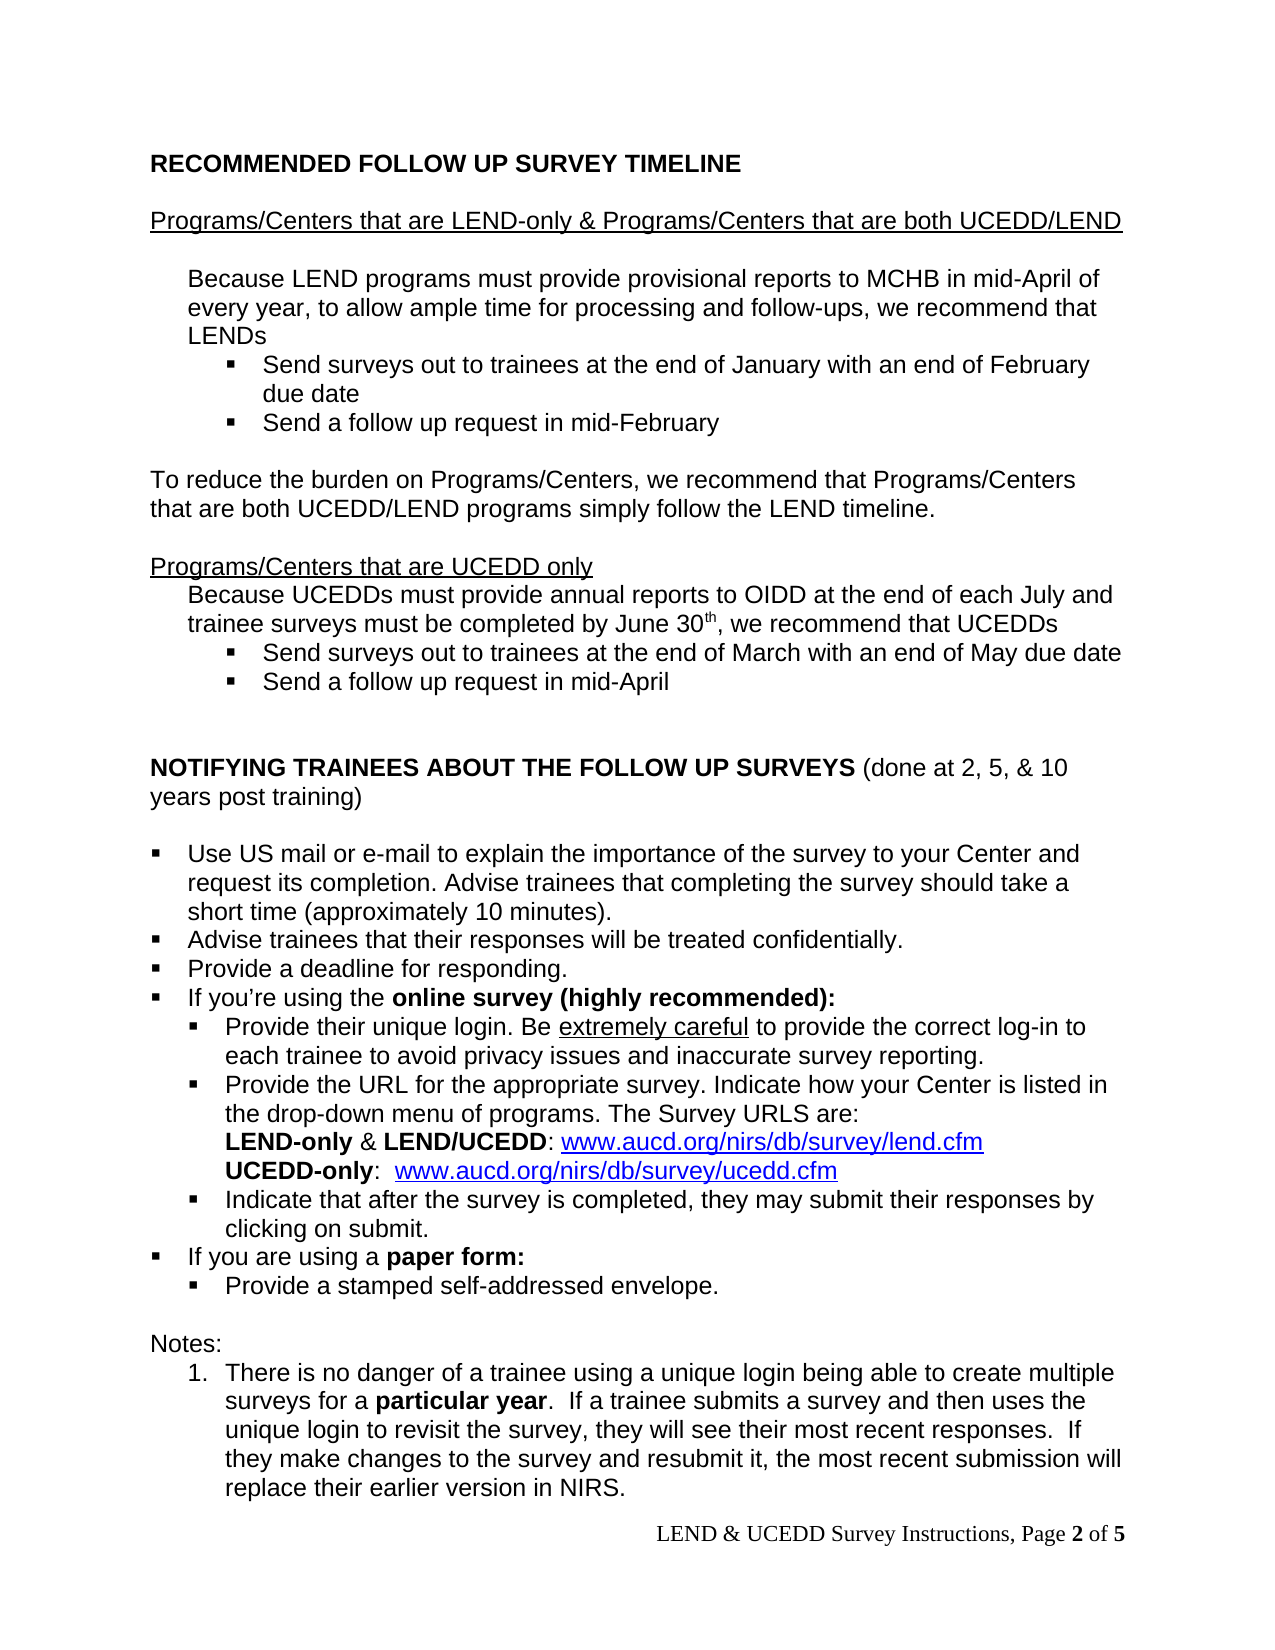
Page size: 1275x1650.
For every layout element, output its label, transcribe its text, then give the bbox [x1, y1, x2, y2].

list Use US mail or e-mail to explain the importance of the survey to your Center and request its completion. Advise trainees that completing the survey should take a short time (approximately 10 minutes). [150, 839, 1125, 926]
list Send a follow up request in mid-February [225, 408, 1125, 436]
list If you are using a paper form: [150, 1242, 1125, 1271]
list If you’re using the online survey (highly recommended): [150, 983, 1125, 1012]
text Programs/Centers that are LEND-only & Programs/Centers that are both UCEDD/LEND [150, 206, 1125, 235]
list Send surveys out to trainees at the end of March with an end of May due date [225, 638, 1125, 667]
text Because LEND programs must provide provisional reports to MCHB in mid-April of every year, to allow ample time for processing and follow-ups, we recommend that LENDs [187, 264, 1125, 350]
text NOTIFYING TRAINEES ABOUT THE FOLLOW UP SURVEYS (done at 2, 5, & 10 years post training) [150, 753, 1125, 810]
text Notes: [150, 1329, 1125, 1358]
list Send surveys out to trainees at the end of January with an end of February due date [225, 350, 1125, 408]
text UCEDD-only: www.aucd.org/nirs/db/survey/ucedd.cfm [150, 1156, 1125, 1185]
list Send a follow up request in mid-April [225, 667, 1125, 695]
list Indicate that after the survey is completed, they may submit their responses by clicking on submit. [187, 1185, 1125, 1242]
text Because UCEDDs must provide annual reports to OIDD at the end of each July and trainee surveys must be completed by June 30th, we recommend that UCEDDs [187, 580, 1125, 638]
subtitle RECOMMENDED FOLLOW UP SURVEY TIMELINE [150, 149, 1125, 177]
text Programs/Centers that are UCEDD only [150, 551, 1125, 580]
list Provide a stamped self-addressed envelope. [187, 1271, 1125, 1300]
text LEND-only & LEND/UCEDD: www.aucd.org/nirs/db/survey/lend.cfm [150, 1127, 1125, 1156]
list Provide the URL for the appropriate survey. Indicate how your Center is listed in the drop-down menu of programs. The Survey URLS are: [187, 1070, 1125, 1127]
text To reduce the burden on Programs/Centers, we recommend that Programs/Centers that are both UCEDD/LEND programs simply follow the LEND timeline. [150, 465, 1125, 523]
list There is no danger of a trainee using a unique login being able to create multiple surveys for a particular year. If a trainee submits a survey and then uses the unique login to revisit the survey, they will see their most recent responses. If they make changes to the survey and resubmit it, the most recent submission will replace their earlier version in NIRS. [187, 1358, 1125, 1501]
list Provide a deadline for responding. [150, 954, 1125, 983]
list Provide their unique login. Be extremely careful to provide the correct log-in to each trainee to avoid privacy issues and inaccurate survey reporting. [187, 1012, 1125, 1070]
list Advise trainees that their responses will be treated confidentially. [150, 926, 1125, 954]
